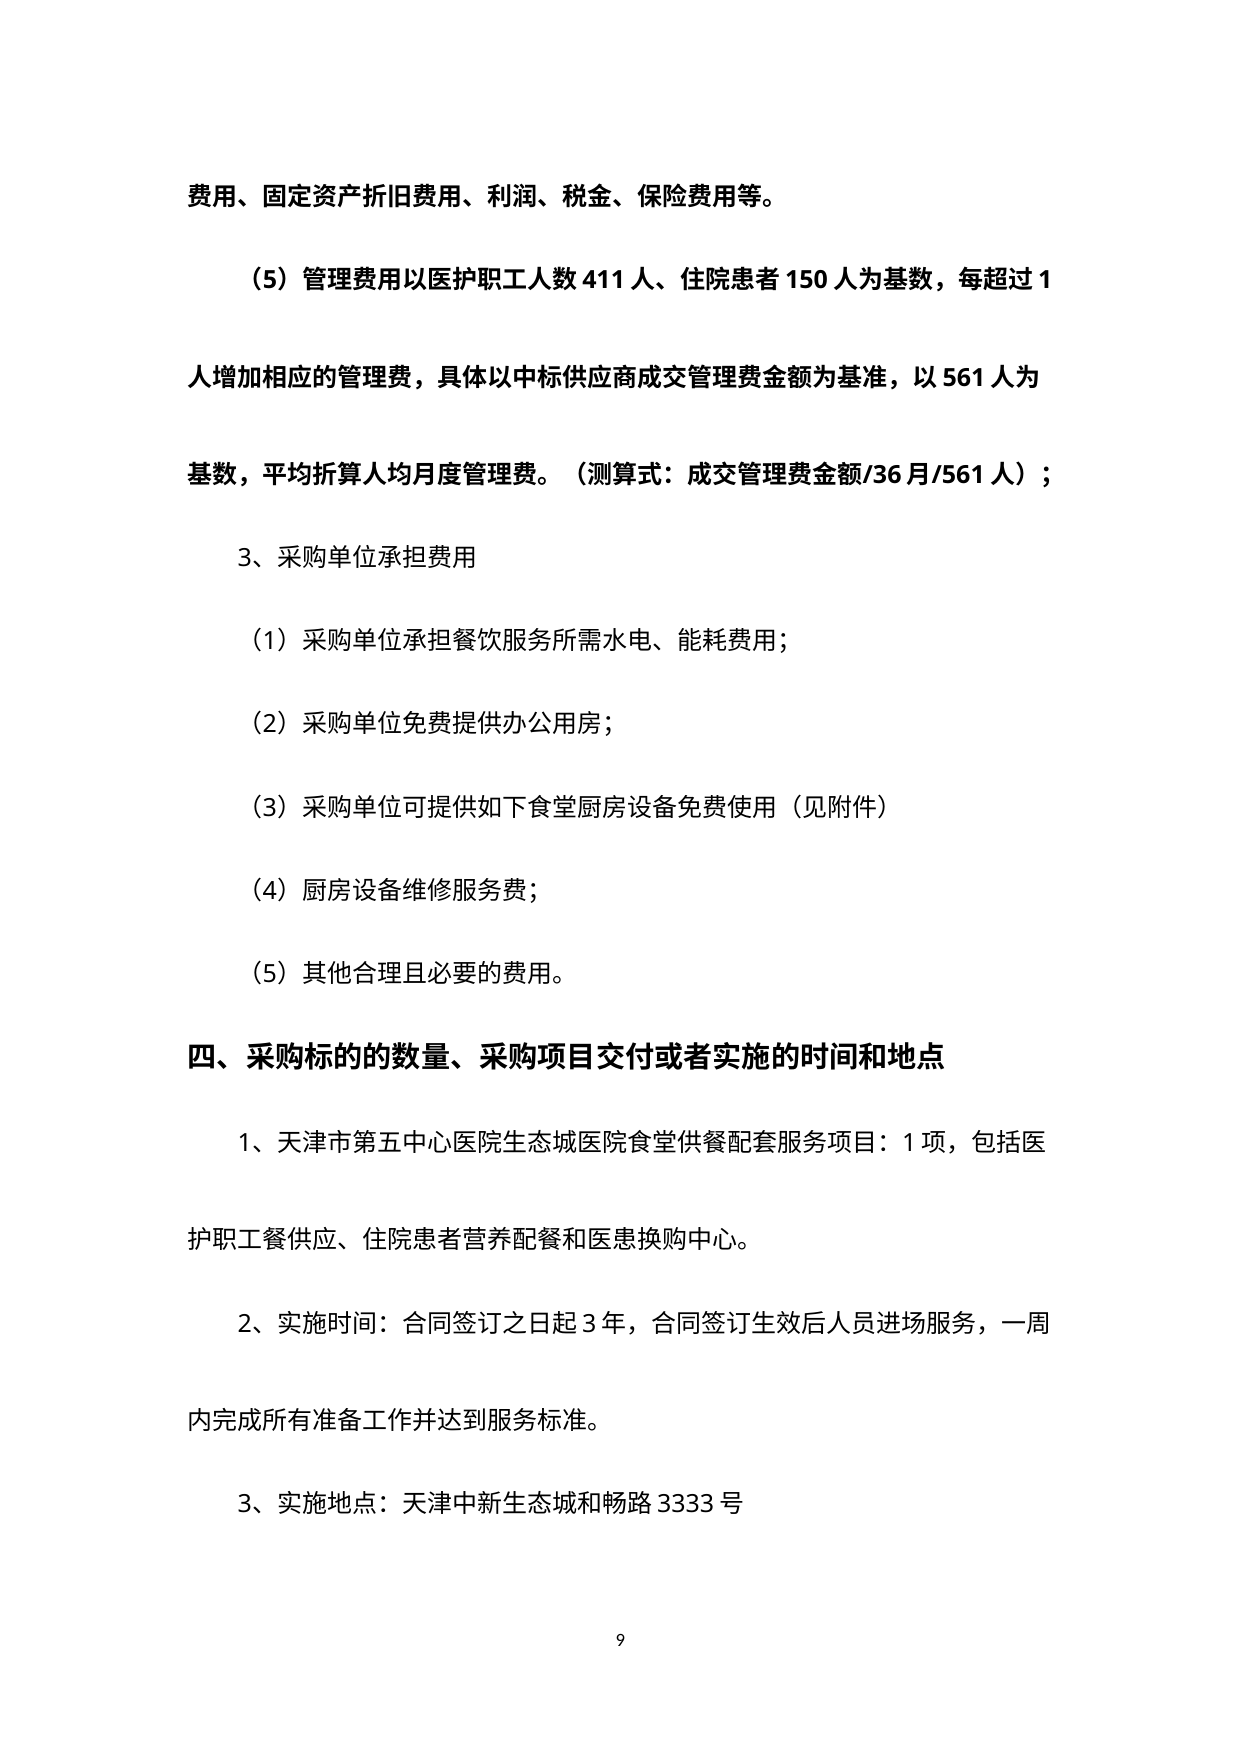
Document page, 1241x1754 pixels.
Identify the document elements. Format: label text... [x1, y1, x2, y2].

text （3）采购单位可提供如下食堂厨房设备免费使用（见附件） [187, 773, 1053, 838]
text 2、实施时间：合同签订之日起3年，合同签订生效后人员进场服务，一周内完成所有准备工作并达到服务标准。 [187, 1289, 1053, 1451]
text （2）采购单位免费提供办公用房； [187, 689, 1053, 754]
text 3、采购单位承担费用 [187, 523, 1053, 588]
text 四、采购标的的数量、采购项目交付或者实施的时间和地点 [187, 1022, 1053, 1087]
text （4）厨房设备维修服务费； [187, 856, 1053, 921]
text （5）其他合理且必要的费用。 [187, 939, 1053, 1004]
text 1、天津市第五中心医院生态城医院食堂供餐配套服务项目：1项，包括医护职工餐供应、住院患者营养配餐和医患换购中心。 [187, 1108, 1053, 1271]
text 3、实施地点：天津中新生态城和畅路3333号 [187, 1469, 1053, 1534]
text （1）采购单位承担餐饮服务所需水电、能耗费用； [187, 606, 1053, 671]
text （5）管理费用以医护职工人数411人、住院患者150人为基数，每超过1人增加相应的管理费，具体以中标供应商成交管理费金额为基准，以561人为基数，平均折算人均月度管理费。（测算式：成交管理费金额/36月/561人）； [187, 245, 1053, 505]
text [187, 162, 1053, 227]
